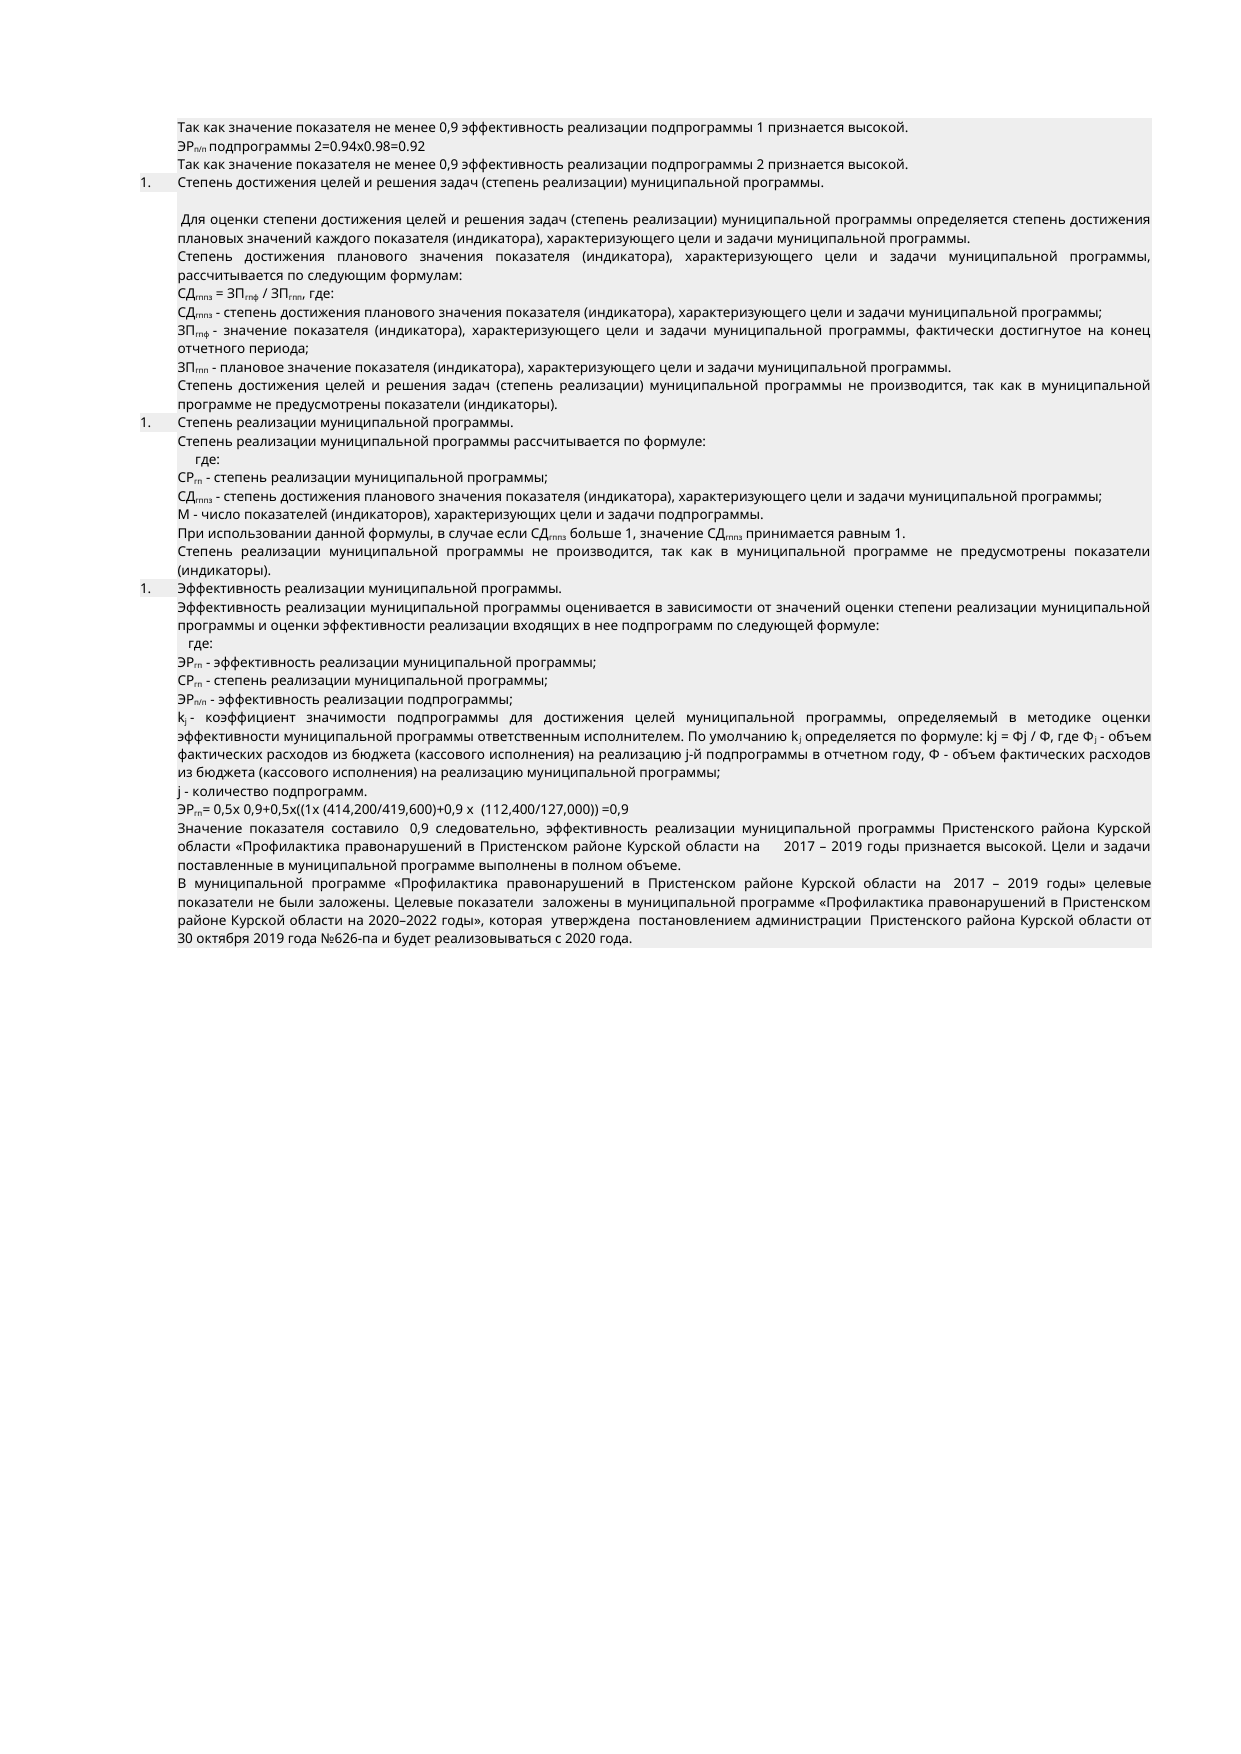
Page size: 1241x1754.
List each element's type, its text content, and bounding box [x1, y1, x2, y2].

text СДгппз = ЗПгпф / ЗПгпп, где: [177, 284, 1152, 302]
text Значение показателя составило 0,9 следовательно, эффективность реализации муниципальной программы Пристенского района Курской области «Профилактика правонарушений в Пристенском районе Курской области на 2017 – 2019 годы признается высокой. Цели и задачи поставленные в муниципальной программе выполнены в полном объеме. [177, 819, 1152, 874]
text где: [177, 450, 1152, 468]
text j - количество подпрограмм. [177, 782, 1152, 800]
text М - число показателей (индикаторов), характеризующих цели и задачи подпрограммы. [177, 505, 1152, 524]
text ЭРп/п - эффективность реализации подпрограммы; [177, 690, 1152, 708]
text Эффективность реализации муниципальной программы оценивается в зависимости от значений оценки степени реализации муниципальной программы и оценки эффективности реализации входящих в нее подпрограмм по следующей формуле: [177, 597, 1152, 634]
text Степень достижения планового значения показателя (индикатора), характеризующего цели и задачи муниципальной программы, рассчитывается по следующим формулам: [177, 247, 1152, 284]
text Степень реализации муниципальной программы не производится, так как в муниципальной программе не предусмотрены показатели (индикаторы). [177, 542, 1152, 579]
text Степень реализации муниципальной программы рассчитывается по формуле: [177, 432, 1152, 450]
text СДгппз - степень достижения планового значения показателя (индикатора), характеризующего цели и задачи муниципальной программы; [177, 487, 1152, 505]
text где: [177, 634, 1152, 653]
text СРгп - степень реализации муниципальной программы; [177, 468, 1152, 487]
list Степень реализации муниципальной программы. [140, 413, 1152, 432]
text СРгп - степень реализации муниципальной программы; [177, 671, 1152, 690]
text В муниципальной программе «Профилактика правонарушений в Пристенском районе Курской области на 2017 – 2019 годы» целевые показатели не были заложены. Целевые показатели заложены в муниципальной программе «Профилактика правонарушений в Пристенском районе Курской области на 2020–2022 годы», которая утверждена постановлением администрации Пристенского района Курской области от 30 октября 2019 года №626-па и будет реализовываться с 2020 года. [177, 874, 1152, 948]
text При использовании данной формулы, в случае если СДгппз больше 1, значение СДгппз принимается равным 1. [177, 524, 1152, 542]
text ЗПгпп - плановое значение показателя (индикатора), характеризующего цели и задачи муниципальной программы. [177, 358, 1152, 376]
text ЭРгп= 0,5х 0,9+0,5х((1х (414,200/419,600)+0,9 х (112,400/127,000)) =0,9 [177, 800, 1152, 819]
text ЗПгпф - значение показателя (индикатора), характеризующего цели и задачи муниципальной программы, фактически достигнутое на конец отчетного периода; [177, 321, 1152, 358]
text СДгппз - степень достижения планового значения показателя (индикатора), характеризующего цели и задачи муниципальной программы; [177, 302, 1152, 321]
text Для оценки степени достижения целей и решения задач (степень реализации) муниципальной программы определяется степень достижения плановых значений каждого показателя (индикатора), характеризующего цели и задачи муниципальной программы. [177, 210, 1152, 247]
text Так как значение показателя не менее 0,9 эффективность реализации подпрограммы 1 признается высокой. [177, 118, 1152, 137]
list Эффективность реализации муниципальной программы. [140, 579, 1152, 597]
text kj - коэффициент значимости подпрограммы для достижения целей муниципальной программы, определяемый в методике оценки эффективности муниципальной программы ответственным исполнителем. По умолчанию kj определяется по формуле: kj = Фj / Ф, где Фj - объем фактических расходов из бюджета (кассового исполнения) на реализацию j-й подпрограммы в отчетном году, Ф - объем фактических расходов из бюджета (кассового исполнения) на реализацию муниципальной программы; [177, 708, 1152, 782]
text ЭРгп - эффективность реализации муниципальной программы; [177, 653, 1152, 671]
text ЭРп/п подпрограммы 2=0.94х0.98=0.92 [177, 137, 1152, 155]
text Так как значение показателя не менее 0,9 эффективность реализации подпрограммы 2 признается высокой. [177, 155, 1152, 173]
text Степень достижения целей и решения задач (степень реализации) муниципальной программы не производится, так как в муниципальной программе не предусмотрены показатели (индикаторы). [177, 376, 1152, 413]
list Степень достижения целей и решения задач (степень реализации) муниципальной программы. [140, 173, 1152, 192]
